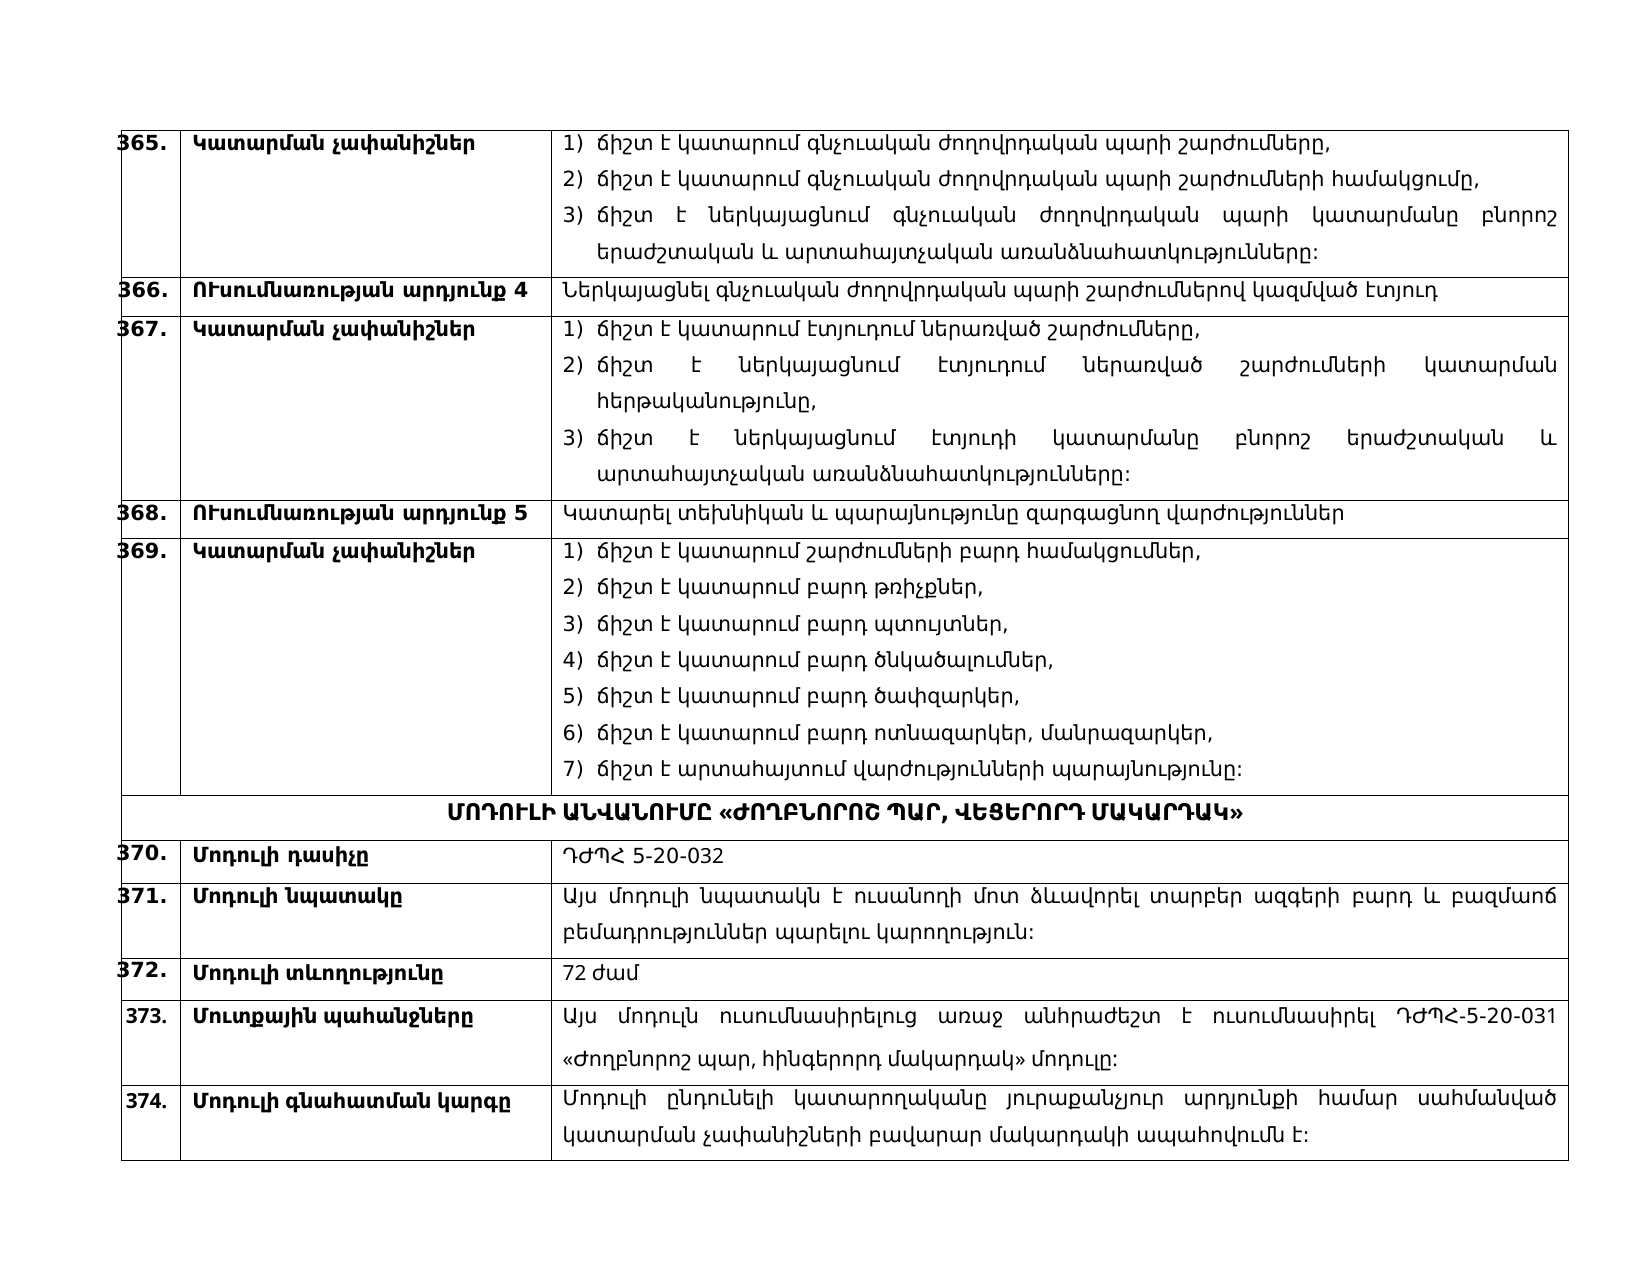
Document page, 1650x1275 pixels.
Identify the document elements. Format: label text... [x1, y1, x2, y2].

table_cell [122, 278, 180, 316]
table_cell ՈՒսումնառության արդյունք 4 [181, 278, 551, 316]
table_cell Կատարման չափանիշներ [181, 317, 551, 499]
table_cell Այս մոդուլի նպատակն է ուսանողի մոտ ձևավորել տարբեր ազգերի բարդ և բազմաոճ բեմադրություններ պարելու կարողություն: [552, 884, 1568, 957]
table_cell Մոդուլի նպատակը [181, 884, 551, 957]
table_cell [122, 131, 180, 277]
table_cell [122, 539, 180, 794]
table_cell Մոդուլի դասիչը [181, 841, 551, 883]
table_cell Մոդուլի տևողությունը [181, 959, 551, 1000]
table_cell Կատարման չափանիշներ [181, 131, 551, 277]
table_cell [122, 841, 180, 883]
table_cell ՄՈԴՈՒԼԻ ԱՆՎԱՆՈՒՄԸ «ԺՈՂԲՆՈՐՈՇ ՊԱՐ, ՎԵՑԵՐՈՐԴ ՄԱԿԱՐԴԱԿ» [122, 796, 1568, 840]
table_cell ԴԺՊՀ 5-20-032 [552, 841, 1568, 883]
table_cell Մուտքային պահանջները [181, 1001, 551, 1085]
table_cell [122, 317, 180, 499]
table_cell [122, 959, 180, 1000]
table_cell Այս մոդուլն ուսումնասիրելուց առաջ անհրաժեշտ է ուսումնասիրել ԴԺՊՀ-5-20-031 «Ժողբնորոշ պար, հինգերորդ մակարդակ» մոդուլը: [552, 1001, 1568, 1085]
table_cell ՈՒսումնառության արդյունք 5 [181, 501, 551, 538]
table_cell Ներկայացնել գնչուական ժողովրդական պարի շարժումներով կազմված էտյուդ [552, 278, 1568, 316]
table_cell [122, 501, 180, 538]
table_cell [122, 1001, 180, 1085]
table_cell 72 ժամ [552, 959, 1568, 1000]
table_cell ճիշտ է կատարում շարժումների բարդ համակցումներ, ճիշտ է կատարում բարդ թռիչքներ, ճիշտ է կատարում բարդ պտույտներ, ճիշտ է կատարում բարդ ծնկածալումներ, ճիշտ է կատարում բարդ ծափզարկեր, ճիշտ է կատարում բարդ ոտնազարկեր, մանրազարկեր, ճիշտ է արտահայտում վարժությունների պարայնությունը: [552, 539, 1568, 794]
table_cell ճիշտ է կատարում գնչուական ժողովրդական պարի շարժումները, ճիշտ է կատարում գնչուական ժողովրդական պարի շարժումների համակցումը, ճիշտ է ներկայացնում գնչուական ժողովրդական պարի կատարմանը բնորոշ երաժշտական և արտահայտչական առանձնահատկությունները: [552, 131, 1568, 277]
table_cell Մոդուլի գնահատման կարգը [181, 1086, 551, 1160]
table_cell Կատարել տեխնիկան և պարայնությունը զարգացնող վարժություններ [552, 501, 1568, 538]
table_cell [122, 1086, 180, 1160]
table_cell Կատարման չափանիշներ [181, 539, 551, 794]
table_cell Մոդուլի ընդունելի կատարողականը յուրաքանչյուր արդյունքի համար սահմանված կատարման չափանիշների բավարար մակարդակի ապահովումն է: [552, 1086, 1568, 1160]
table_cell [122, 884, 180, 957]
